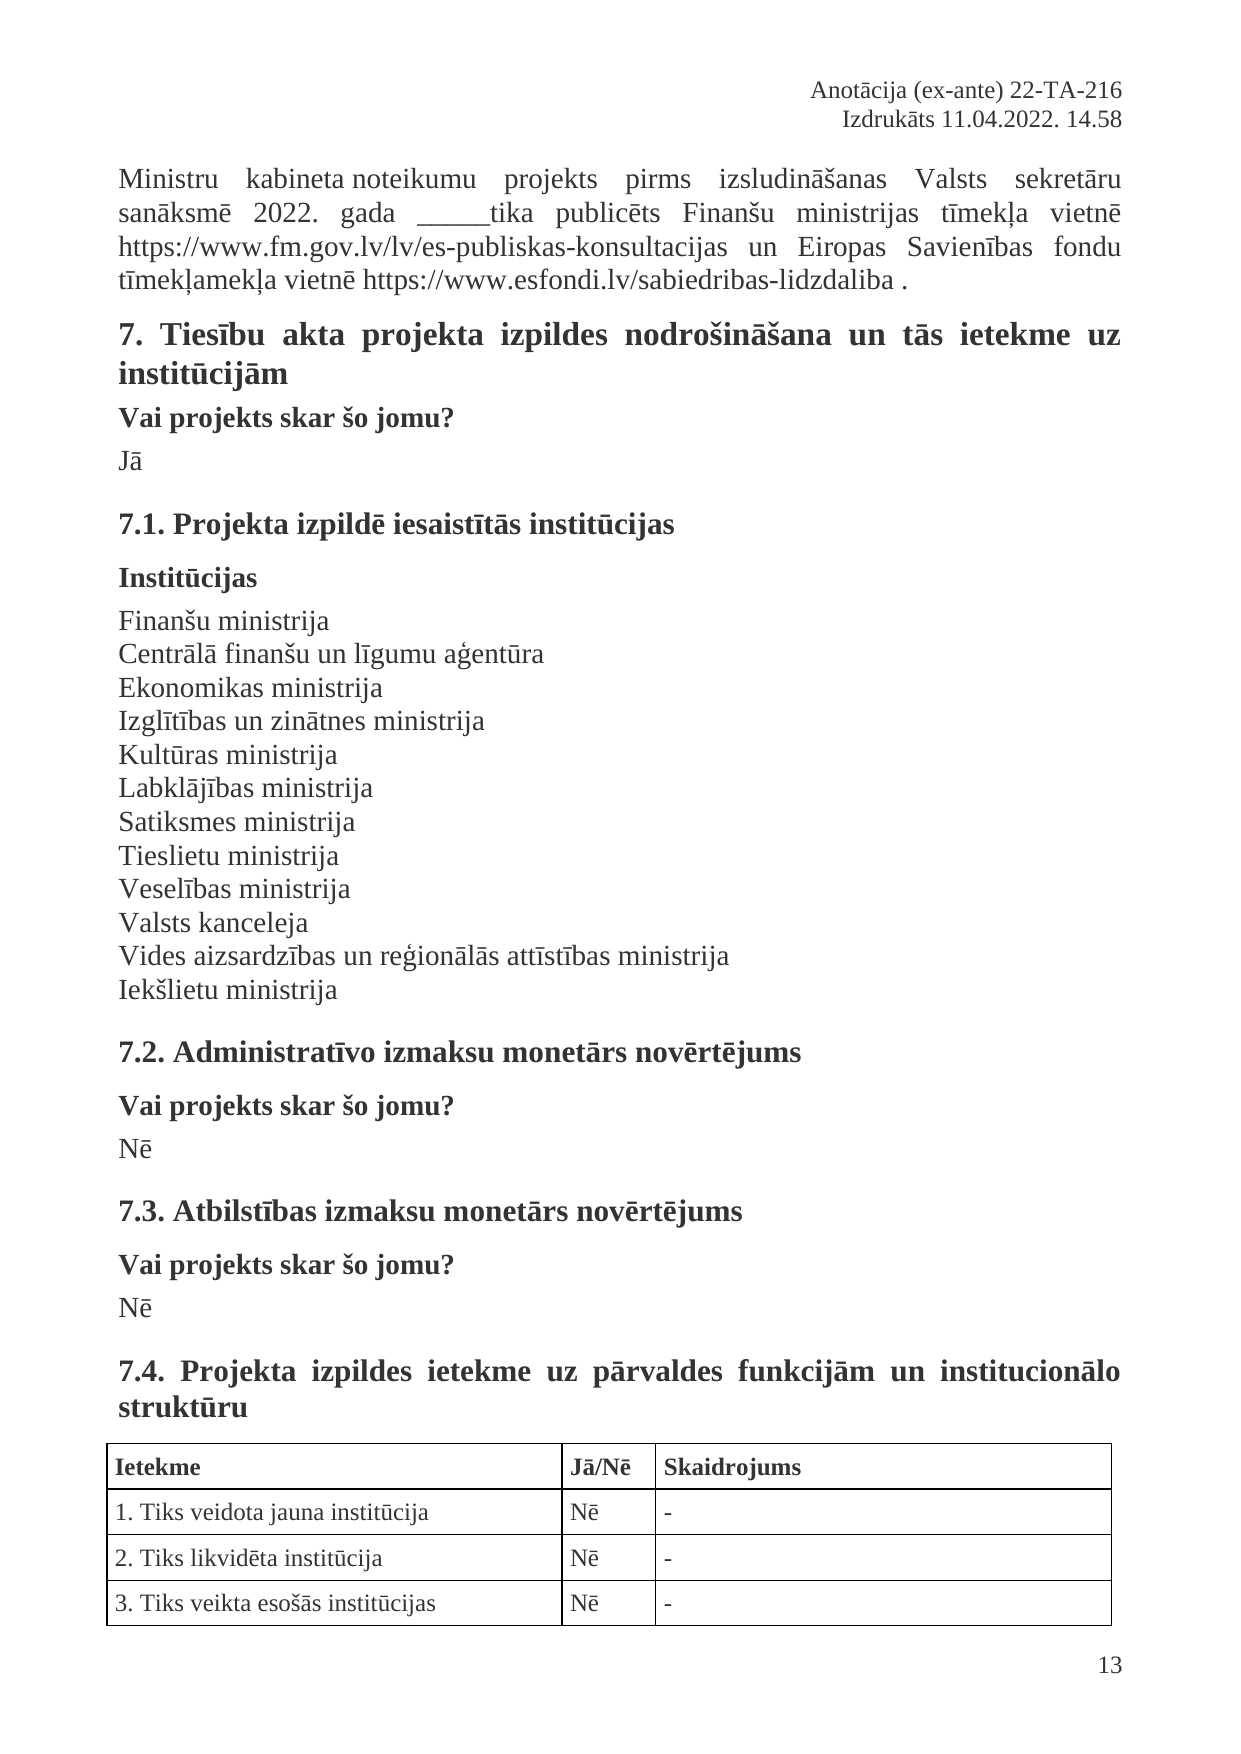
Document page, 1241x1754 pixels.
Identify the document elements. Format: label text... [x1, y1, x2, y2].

text 7.1. Projekta izpildē iesaistītās institūcijas [118, 505, 1122, 541]
table_cell 1. Tiks veidota jauna institūcija [108, 1490, 561, 1534]
text Satiksmes ministrija [118, 804, 1122, 838]
table_cell - [656, 1581, 1111, 1625]
table_cell - [656, 1535, 1111, 1579]
text Labklājības ministrija [118, 771, 1122, 804]
table_header Ietekme [108, 1444, 561, 1488]
table_header Jā/Nē [563, 1444, 655, 1488]
text Veselības ministrija [118, 871, 1122, 905]
table_header Skaidrojums [656, 1444, 1111, 1488]
text Vai projekts skar šo jomu? [118, 1088, 1122, 1122]
text Tieslietu ministrija [118, 838, 1122, 871]
text 7.4. Projekta izpildes ietekme uz pārvaldes funkcijām un institucionālo struktūru [118, 1352, 1122, 1424]
text Finanšu ministrija [118, 603, 1122, 636]
text Izglītības un zinātnes ministrija [118, 703, 1122, 737]
text Valsts kanceleja [118, 905, 1122, 938]
text Centrālā finanšu un līgumu aģentūra [118, 636, 1122, 670]
table_cell Nē [563, 1490, 655, 1534]
table_cell Nē [563, 1581, 655, 1625]
table_cell 2. Tiks likvidēta institūcija [108, 1535, 561, 1579]
text Ministru kabineta noteikumu projekts pirms izsludināšanas Valsts sekretāru sanāksmē 2022. gada _____tika publicēts Finanšu ministrijas tīmekļa vietnē https://www.fm.gov.lv/lv/es-publiskas-konsultacijas un Eiropas Savienības fondu tīmekļamekļa vietnē https://www.esfondi.lv/sabiedribas-lidzdaliba . [118, 162, 1122, 296]
text Ekonomikas ministrija [118, 670, 1122, 703]
text Iekšlietu ministrija [118, 972, 1122, 1005]
text Jā [118, 443, 1122, 477]
text Nē [118, 1290, 1122, 1324]
table_cell Nē [563, 1535, 655, 1579]
text Vai projekts skar šo jomu? [118, 1247, 1122, 1281]
text 7.2. Administratīvo izmaksu monetārs novērtējums [118, 1033, 1122, 1069]
table_cell - [656, 1490, 1111, 1534]
text Vides aizsardzības un reģionālās attīstības ministrija [118, 938, 1122, 972]
text 7.3. Atbilstības izmaksu monetārs novērtējums [118, 1193, 1122, 1229]
text Institūcijas [118, 560, 1122, 593]
text Nē [118, 1131, 1122, 1164]
text Vai projekts skar šo jomu? [118, 401, 1122, 434]
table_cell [108, 1581, 561, 1625]
text 7. Tiesību akta projekta izpildes nodrošināšana un tās ietekme uz institūcijām [118, 314, 1122, 391]
text Kultūras ministrija [118, 737, 1122, 771]
